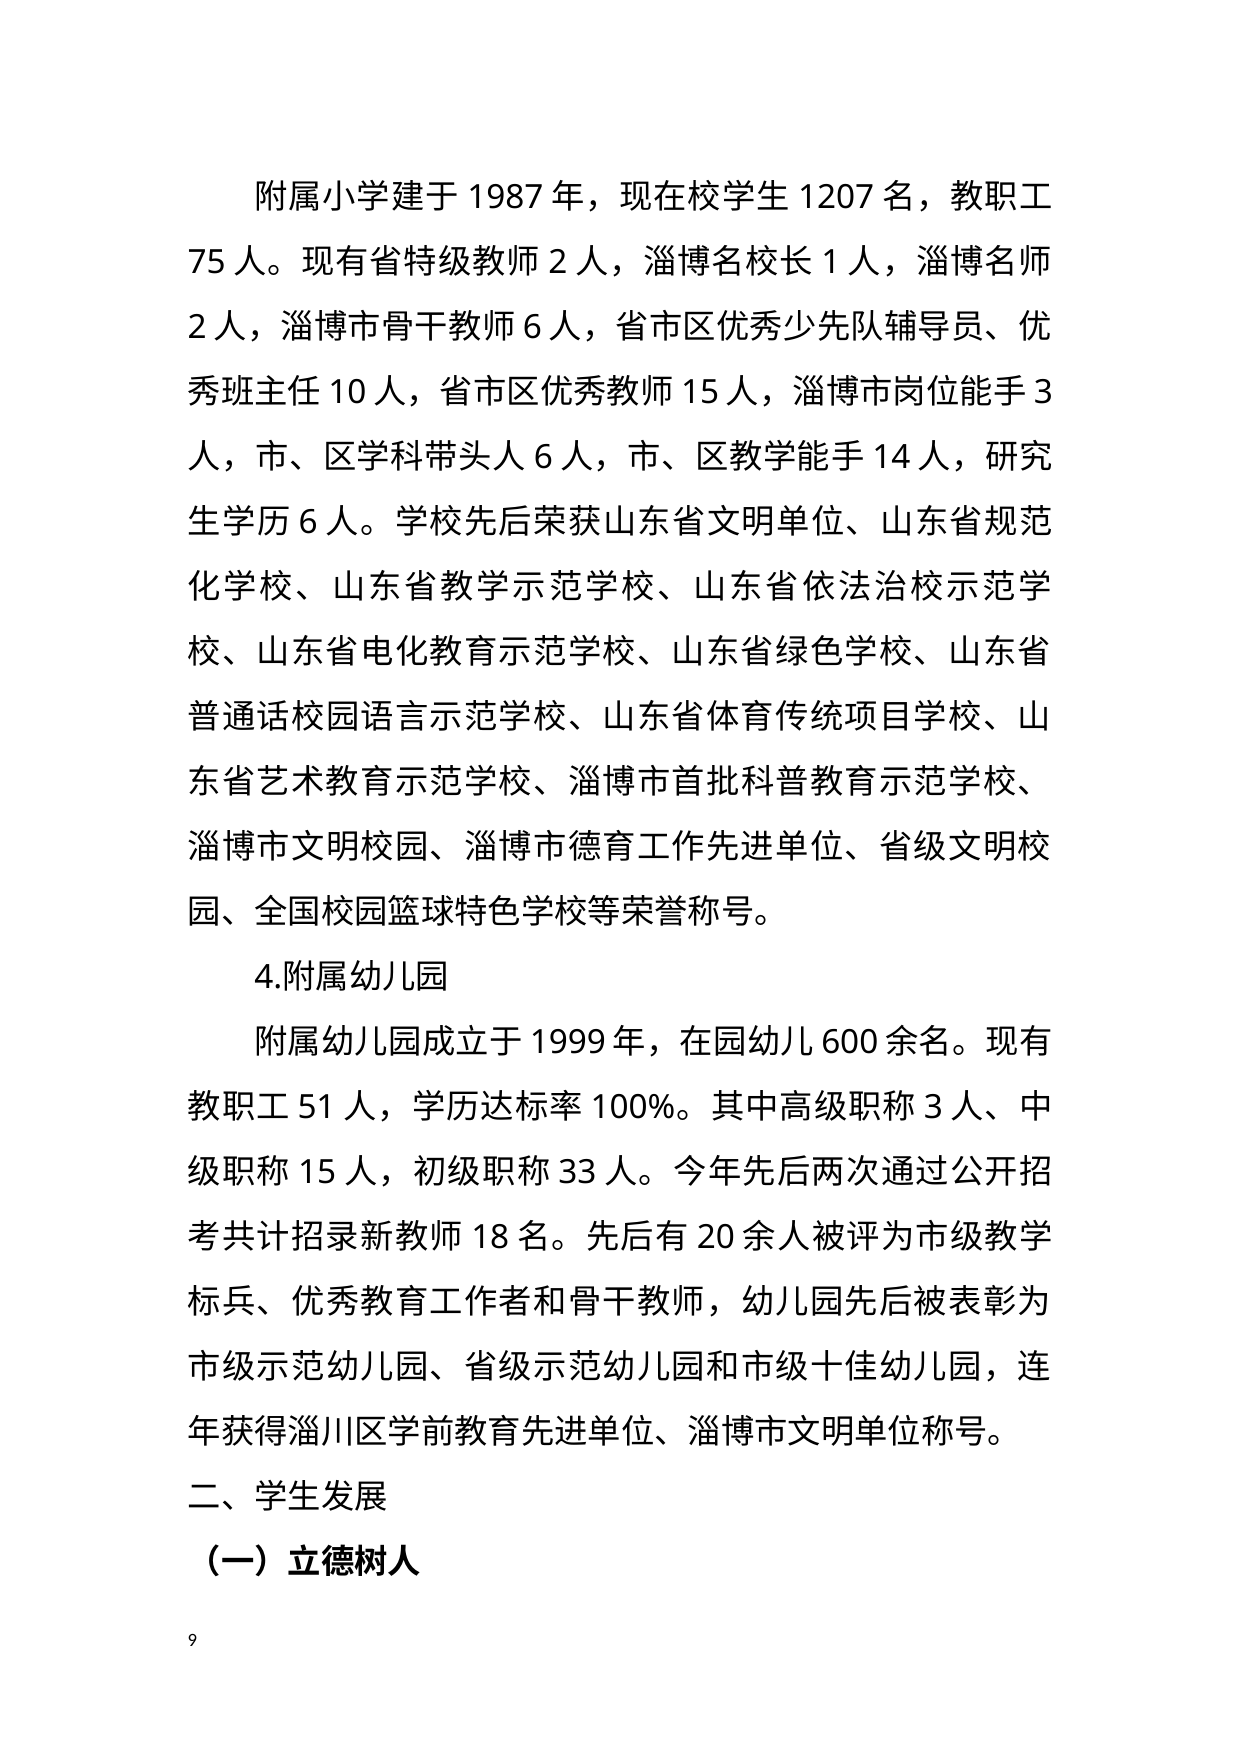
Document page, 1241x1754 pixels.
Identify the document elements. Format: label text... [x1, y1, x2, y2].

text 4.附属幼儿园 [187, 942, 1053, 1007]
text 附属小学建于1987年，现在校学生1207名，教职工75人。现有省特级教师2人，淄博名校长1人，淄博名师2人，淄博市骨干教师6人，省市区优秀少先队辅导员、优秀班主任10人，省市区优秀教师15人，淄博市岗位能手3人，市、区学科带头人6人，市、区教学能手14人，研究生学历6人。学校先后荣获山东省文明单位、山东省规范化学校、山东省教学示范学校、山东省依法治校示范学校、山东省电化教育示范学校、山东省绿色学校、山东省普通话校园语言示范学校、山东省体育传统项目学校、山东省艺术教育示范学校、淄博市首批科普教育示范学校、淄博市文明校园、淄博市德育工作先进单位、省级文明校园、全国校园篮球特色学校等荣誉称号。 [187, 162, 1053, 942]
text （一）立德树人 [187, 1527, 1053, 1592]
text 附属幼儿园成立于1999年，在园幼儿600余名。现有教职工51人，学历达标率100%。其中高级职称3人、中级职称15人，初级职称33人。今年先后两次通过公开招考共计招录新教师18名。先后有20余人被评为市级教学标兵、优秀教育工作者和骨干教师，幼儿园先后被表彰为市级示范幼儿园、省级示范幼儿园和市级十佳幼儿园，连年获得淄川区学前教育先进单位、淄博市文明单位称号。 [187, 1007, 1053, 1462]
subtitle 二、学生发展 [187, 1462, 1053, 1527]
